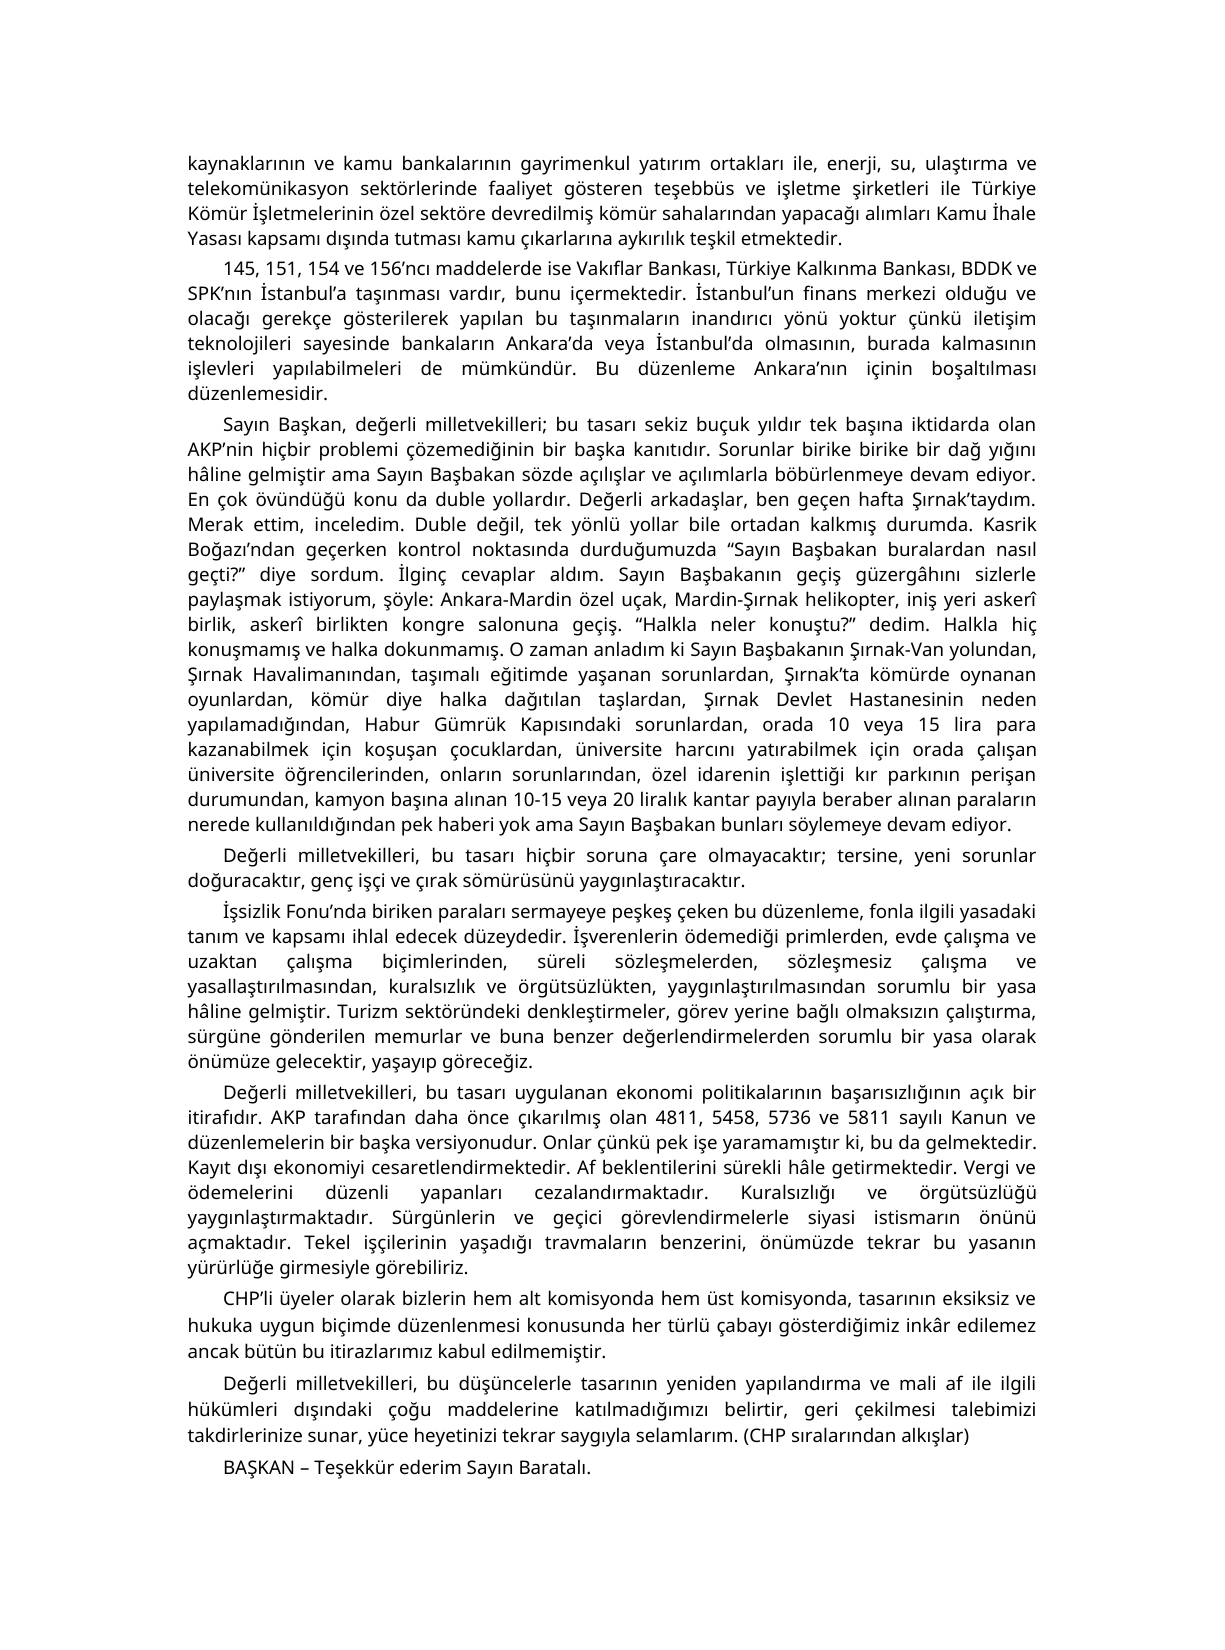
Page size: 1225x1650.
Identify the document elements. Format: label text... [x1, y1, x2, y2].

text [187, 150, 1037, 250]
text 145, 151, 154 ve 156’ncı maddelerde ise Vakıflar Bankası, Türkiye Kalkınma Bankası, BDDK ve SPK’nın İstanbul’a taşınması vardır, bunu içermektedir. İstanbul’un finans merkezi olduğu ve olacağı gerekçe gösterilerek yapılan bu taşınmaların inandırıcı yönü yoktur çünkü iletişim teknolojileri sayesinde bankaların Ankara’da veya İstanbul’da olmasının, burada kalmasının işlevleri yapılabilmeleri de mümkündür. Bu düzenleme Ankara’nın içinin boşaltılması düzenlemesidir. [187, 256, 1037, 406]
text Değerli milletvekilleri, bu tasarı hiçbir soruna çare olmayacaktır; tersine, yeni sorunlar doğuracaktır, genç işçi ve çırak sömürüsünü yaygınlaştıracaktır. [187, 842, 1037, 892]
text Değerli milletvekilleri, bu düşüncelerle tasarının yeniden yapılandırma ve mali af ile ilgili hükümleri dışındaki çoğu maddelerine katılmadığımızı belirtir, geri çekilmesi talebimizi takdirlerinize sunar, yüce heyetinizi tekrar saygıyla selamlarım. (CHP sıralarından alkışlar) [187, 1369, 1037, 1448]
text CHP’li üyeler olarak bizlerin hem alt komisyonda hem üst komisyonda, tasarının eksiksiz ve hukuka uygun biçimde düzenlenmesi konusunda her türlü çabayı gösterdiğimiz inkâr edilemez ancak bütün bu itirazlarımız kabul edilmemiştir. [187, 1285, 1037, 1363]
text Sayın Başkan, değerli milletvekilleri; bu tasarı sekiz buçuk yıldır tek başına iktidarda olan AKP’nin hiçbir problemi çözemediğinin bir başka kanıtıdır. Sorunlar birike birike bir dağ yığını hâline gelmiştir ama Sayın Başbakan sözde açılışlar ve açılımlarla böbürlenmeye devam ediyor. En çok övündüğü konu da duble yollardır. Değerli arkadaşlar, ben geçen hafta Şırnak’taydım. Merak ettim, inceledim. Duble değil, tek yönlü yollar bile ortadan kalkmış durumda. Kasrik Boğazı’ndan geçerken kontrol noktasında durduğumuzda “Sayın Başbakan buralardan nasıl geçti?” diye sordum. İlginç cevaplar aldım. Sayın Başbakanın geçiş güzergâhını sizlerle paylaşmak istiyorum, şöyle: Ankara-Mardin özel uçak, Mardin-Şırnak helikopter, iniş yeri askerî birlik, askerî birlikten kongre salonuna geçiş. “Halkla neler konuştu?” dedim. Halkla hiç konuşmamış ve halka dokunmamış. O zaman anladım ki Sayın Başbakanın Şırnak-Van yolundan, Şırnak Havalimanından, taşımalı eğitimde yaşanan sorunlardan, Şırnak’ta kömürde oynanan oyunlardan, kömür diye halka dağıtılan taşlardan, Şırnak Devlet Hastanesinin neden yapılamadığından, Habur Gümrük Kapısındaki sorunlardan, orada 10 veya 15 lira para kazanabilmek için koşuşan çocuklardan, üniversite harcını yatırabilmek için orada çalışan üniversite öğrencilerinden, onların sorunlarından, özel idarenin işlettiği kır parkının perişan durumundan, kamyon başına alınan 10-15 veya 20 liralık kantar payıyla beraber alınan paraların nerede kullanıldığından pek haberi yok ama Sayın Başbakan bunları söylemeye devam ediyor. [187, 412, 1037, 837]
text BAŞKAN – Teşekkür ederim Sayın Baratalı. [187, 1453, 1037, 1480]
text Değerli milletvekilleri, bu tasarı uygulanan ekonomi politikalarının başarısızlığının açık bir itirafıdır. AKP tarafından daha önce çıkarılmış olan 4811, 5458, 5736 ve 5811 sayılı Kanun ve düzenlemelerin bir başka versiyonudur. Onlar çünkü pek işe yaramamıştır ki, bu da gelmektedir. Kayıt dışı ekonomiyi cesaretlendirmektedir. Af beklentilerini sürekli hâle getirmektedir. Vergi ve ödemelerini düzenli yapanları cezalandırmaktadır. Kuralsızlığı ve örgütsüzlüğü yaygınlaştırmaktadır. Sürgünlerin ve geçici görevlendirmelerle siyasi istismarın önünü açmaktadır. Tekel işçilerinin yaşadığı travmaların benzerini, önümüzde tekrar bu yasanın yürürlüğe girmesiyle görebiliriz. [187, 1079, 1037, 1279]
text İşsizlik Fonu’nda biriken paraları sermayeye peşkeş çeken bu düzenleme, fonla ilgili yasadaki tanım ve kapsamı ihlal edecek düzeydedir. İşverenlerin ödemediği primlerden, evde çalışma ve uzaktan çalışma biçimlerinden, süreli sözleşmelerden, sözleşmesiz çalışma ve yasallaştırılmasından, kuralsızlık ve örgütsüzlükten, yaygınlaştırılmasından sorumlu bir yasa hâline gelmiştir. Turizm sektöründeki denkleştirmeler, görev yerine bağlı olmaksızın çalıştırma, sürgüne gönderilen memurlar ve buna benzer değerlendirmelerden sorumlu bir yasa olarak önümüze gelecektir, yaşayıp göreceğiz. [187, 898, 1037, 1073]
